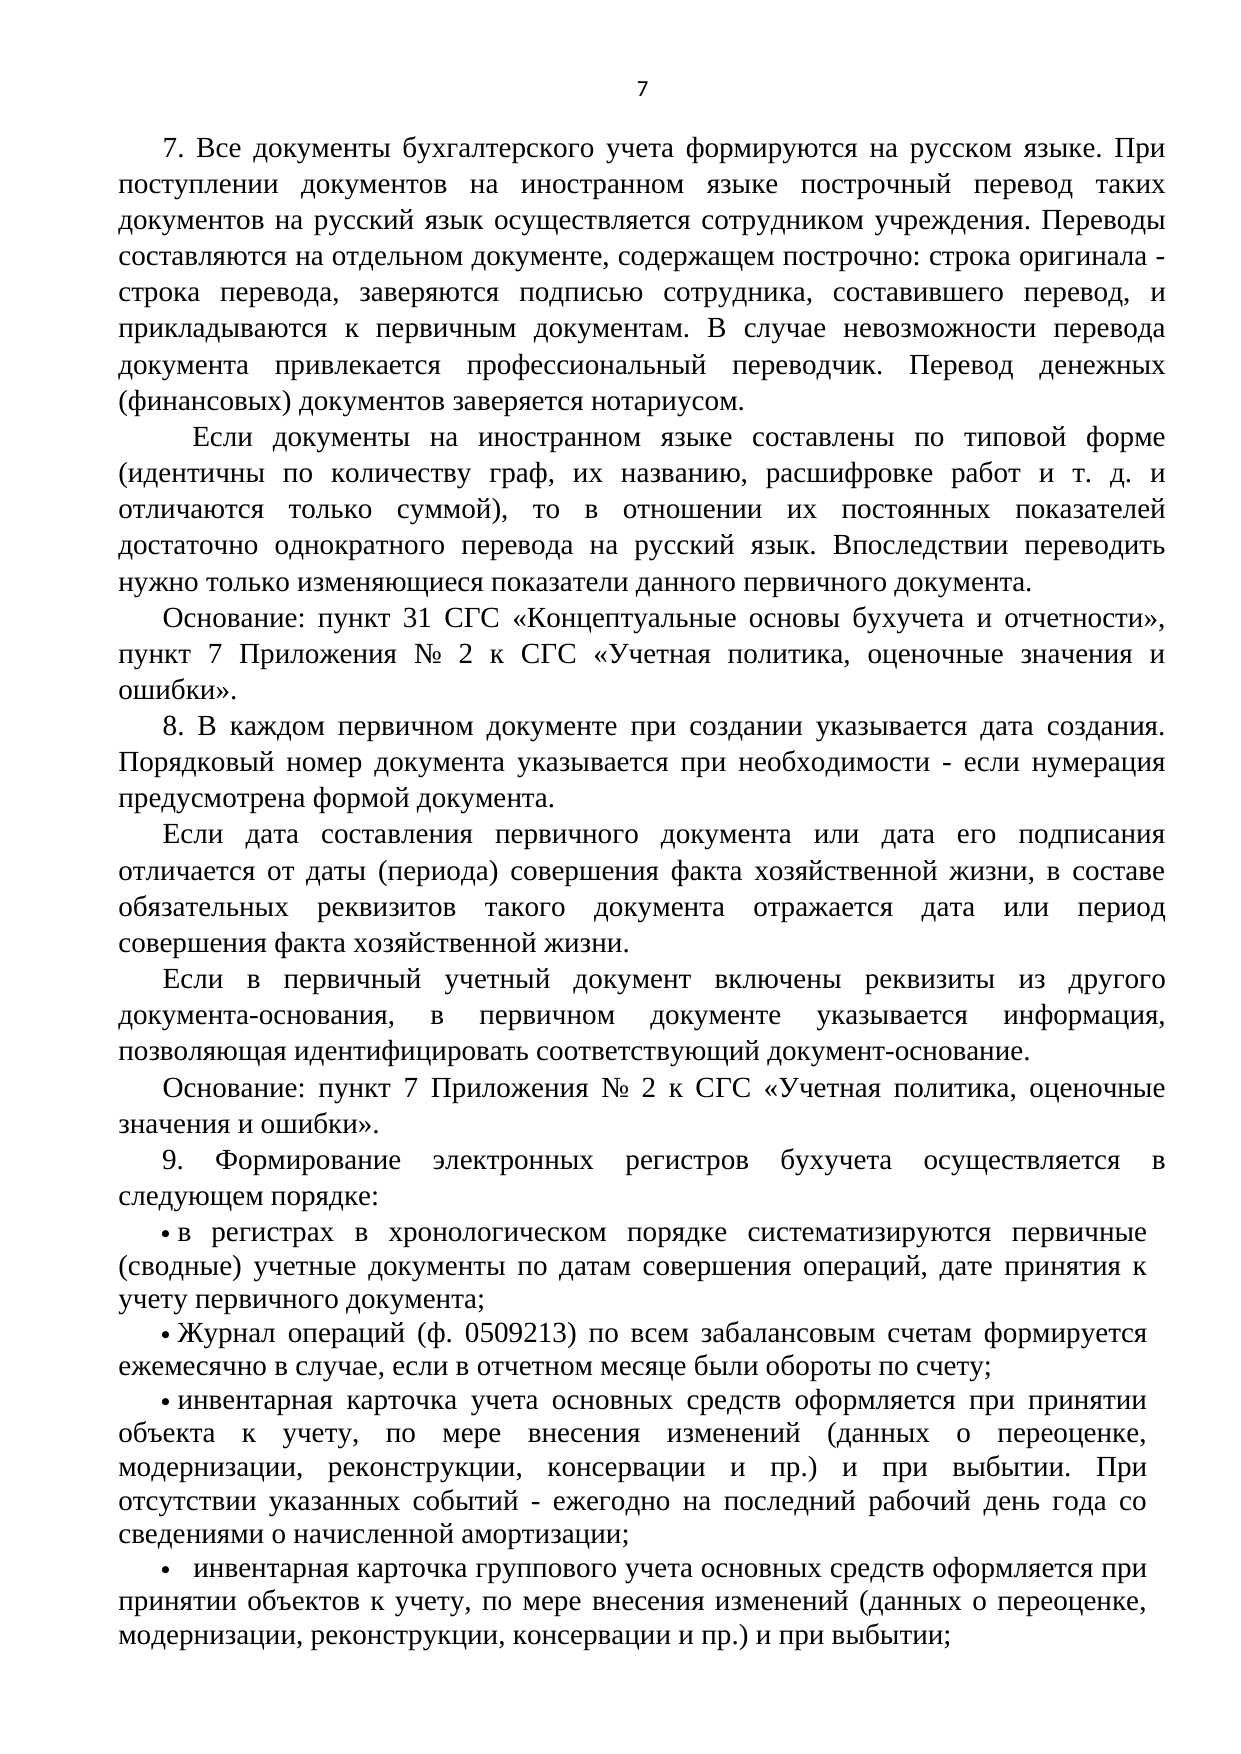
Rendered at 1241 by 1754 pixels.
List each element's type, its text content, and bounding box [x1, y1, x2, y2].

text 7. Все документы бухгалтерского учета формируются на русском языке. При поступлении документов на иностранном языке построчный перевод таких документов на русский язык осуществляется сотрудником учреждения. Переводы составляются на отдельном документе, содержащем построчно: строка оригинала - строка перевода, заверяются подписью сотрудника, составившего перевод, и прикладываются к первичным документам. В случае невозможности перевода документа привлекается профессиональный переводчик. Перевод денежных (финансовых) документов заверяется нотариусом. [118, 130, 1167, 416]
text 9. Формирование электронных регистров бухучета осуществляется в следующем порядке: [118, 1142, 1167, 1212]
text Если дата составления первичного документа или дата его подписания отличается от даты (периода) совершения факта хозяйственной жизни, в составе обязательных реквизитов такого документа отражается дата или период совершения факта хозяйственной жизни. [118, 817, 1167, 959]
text Основание: пункт 7 Приложения № 2 к СГС «Учетная политика, оценочные значения и ошибки». [118, 1070, 1167, 1139]
list Журнал операций (ф. 0509213) по всем забалансовым счетам формируется ежемесячно в случае, если в отчетном месяце были обороты по счету; [118, 1315, 1148, 1382]
text 8. В каждом первичном документе при создании указывается дата создания. Порядковый номер документа указывается при необходимости - если нумерация предусмотрена формой документа. [118, 708, 1167, 814]
text Основание: пункт 31 СГС «Концептуальные основы бухучета и отчетности», пункт 7 Приложения № 2 к СГС «Учетная политика, оценочные значения и ошибки». [118, 600, 1167, 706]
list инвентарная карточка группового учета основных средств оформляется при принятии объектов к учету, по мере внесения изменений (данных о переоценке, модернизации, реконструкции, консервации и пр.) и при выбытии; [118, 1550, 1148, 1650]
list инвентарная карточка учета основных средств оформляется при принятии объекта к учету, по мере внесения изменений (данных о переоценке, модернизации, реконструкции, консервации и пр.) и при выбытии. При отсутствии указанных событий - ежегодно на последний рабочий день года со сведениями о начисленной амортизации; [118, 1382, 1148, 1550]
text Если в первичный учетный документ включены реквизиты из другого документа-основания, в первичном документе указывается информация, позволяющая идентифицировать соответствующий документ-основание. [118, 961, 1167, 1067]
list в регистрах в хронологическом порядке систематизируются первичные (сводные) учетные документы по датам совершения операций, дате принятия к учету первичного документа; [118, 1214, 1148, 1315]
text Если документы на иностранном языке составлены по типовой форме (идентичны по количеству граф, их названию, расшифровке работ и т. д. и отличаются только суммой), то в отношении их постоянных показателей достаточно однократного перевода на русский язык. Впоследствии переводить нужно только изменяющиеся показатели данного первичного документа. [118, 419, 1167, 597]
